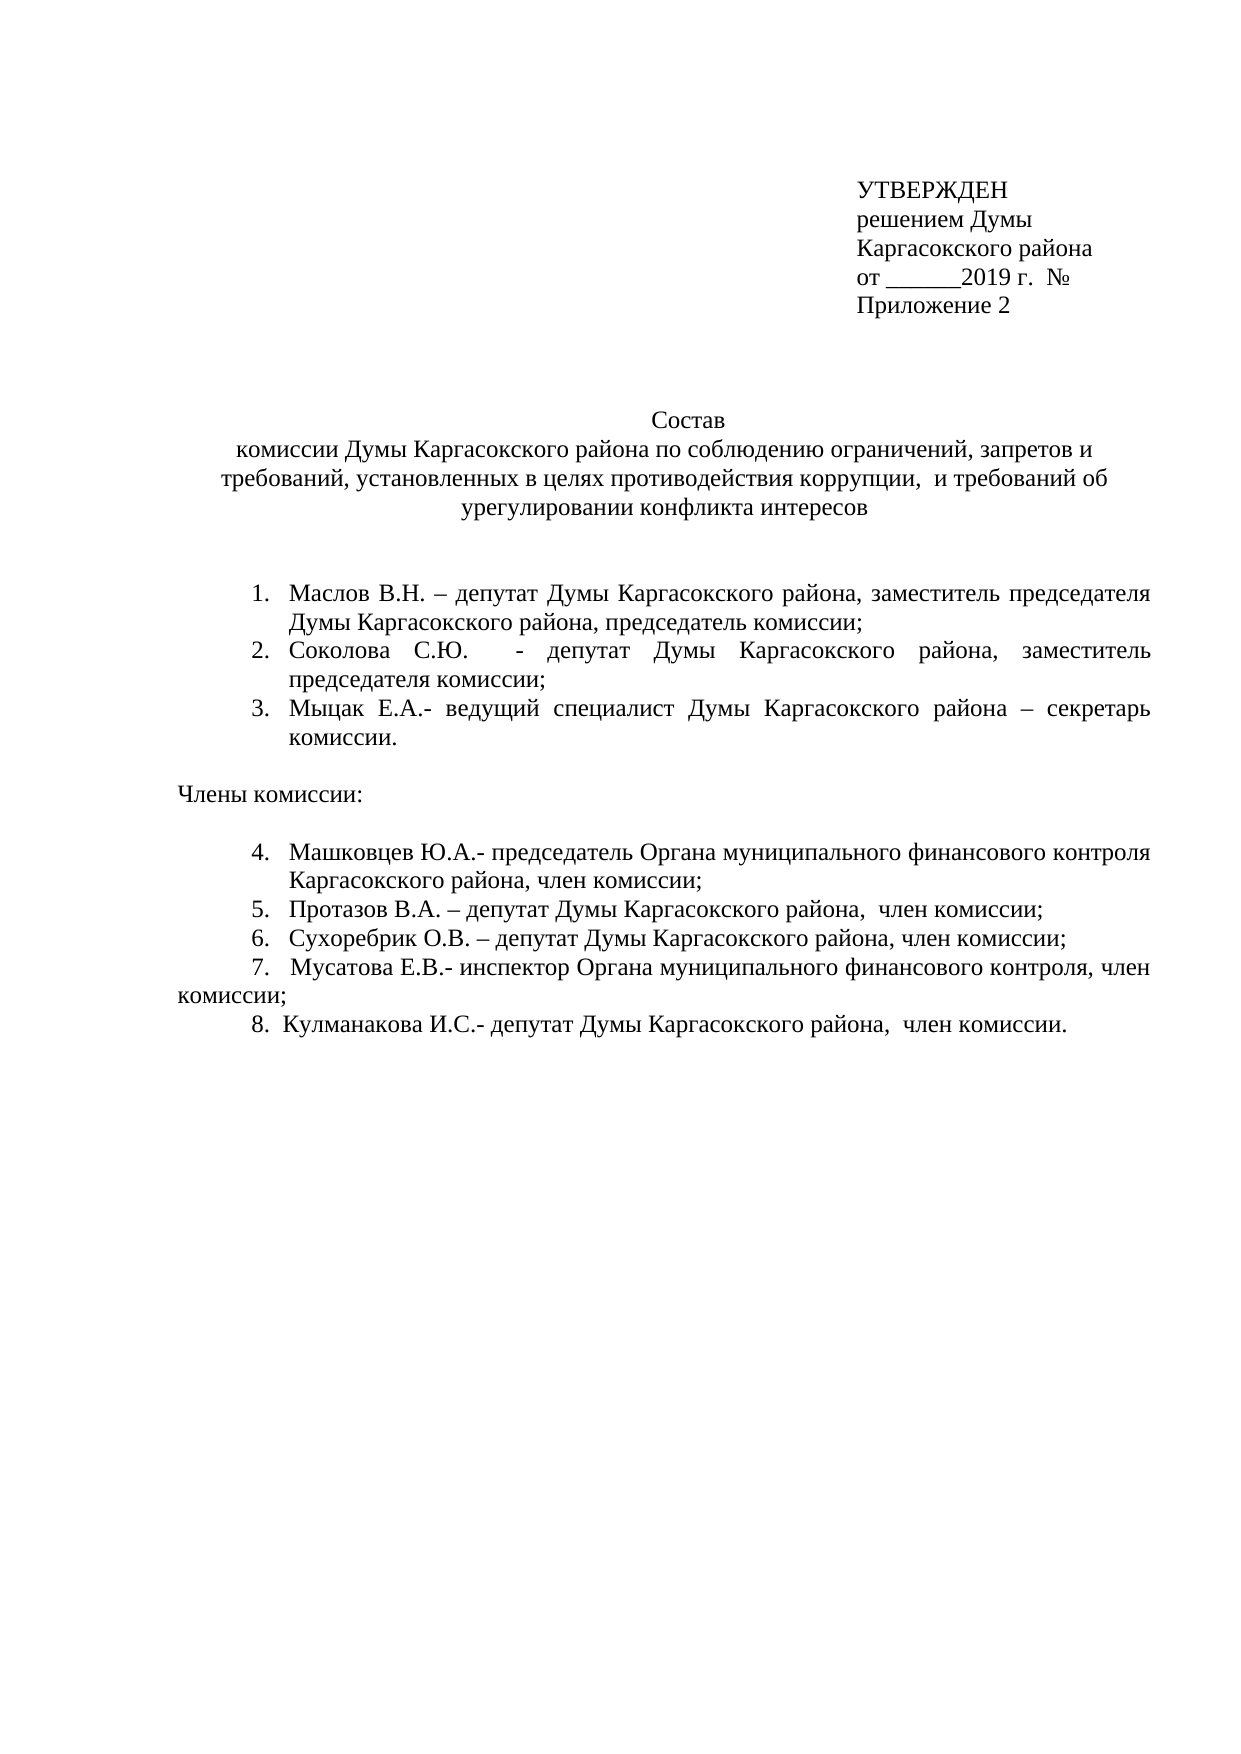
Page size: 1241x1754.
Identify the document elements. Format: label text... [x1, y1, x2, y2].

text Приложение 2 [856, 291, 1145, 319]
text 8. Кулманакова И.С.- депутат Думы Каргасокского района, член комиссии. [177, 1009, 1152, 1038]
list Протазов В.А. – депутат Думы Каргасокского района, член комиссии; [251, 894, 1152, 923]
list Машковцев Ю.А.- председатель Органа муниципального финансового контроля Каргасокского района, член комиссии; [251, 837, 1152, 894]
list Мыцак Е.А.- ведущий специалист Думы Каргасокского района – секретарь комиссии. [251, 693, 1152, 751]
title урегулировании конфликта интересов [177, 492, 1152, 521]
list Соколова С.Ю. - депутат Думы Каргасокского района, заместитель председателя комиссии; [251, 636, 1152, 693]
list Сухоребрик О.В. – депутат Думы Каргасокского района, член комиссии; [251, 923, 1152, 952]
title требований, установленных в целях противодействия коррупции, и требований об [177, 463, 1152, 492]
list Маслов В.Н. – депутат Думы Каргасокского района, заместитель председателя Думы Каргасокского района, председатель комиссии; [251, 578, 1152, 636]
title комиссии Думы Каргасокского района по соблюдению ограничений, запретов и [177, 434, 1152, 463]
text решением Думы [856, 204, 1145, 233]
text Каргасокского района [856, 233, 1145, 262]
text УТВЕРЖДЕН [856, 176, 1145, 204]
text Члены комиссии: [177, 779, 1152, 808]
text от ______2019 г. № [856, 262, 1145, 291]
title Состав [177, 406, 1152, 434]
text 7. Мусатова Е.В.- инспектор Органа муниципального финансового контроля, член комиссии; [177, 952, 1152, 1009]
